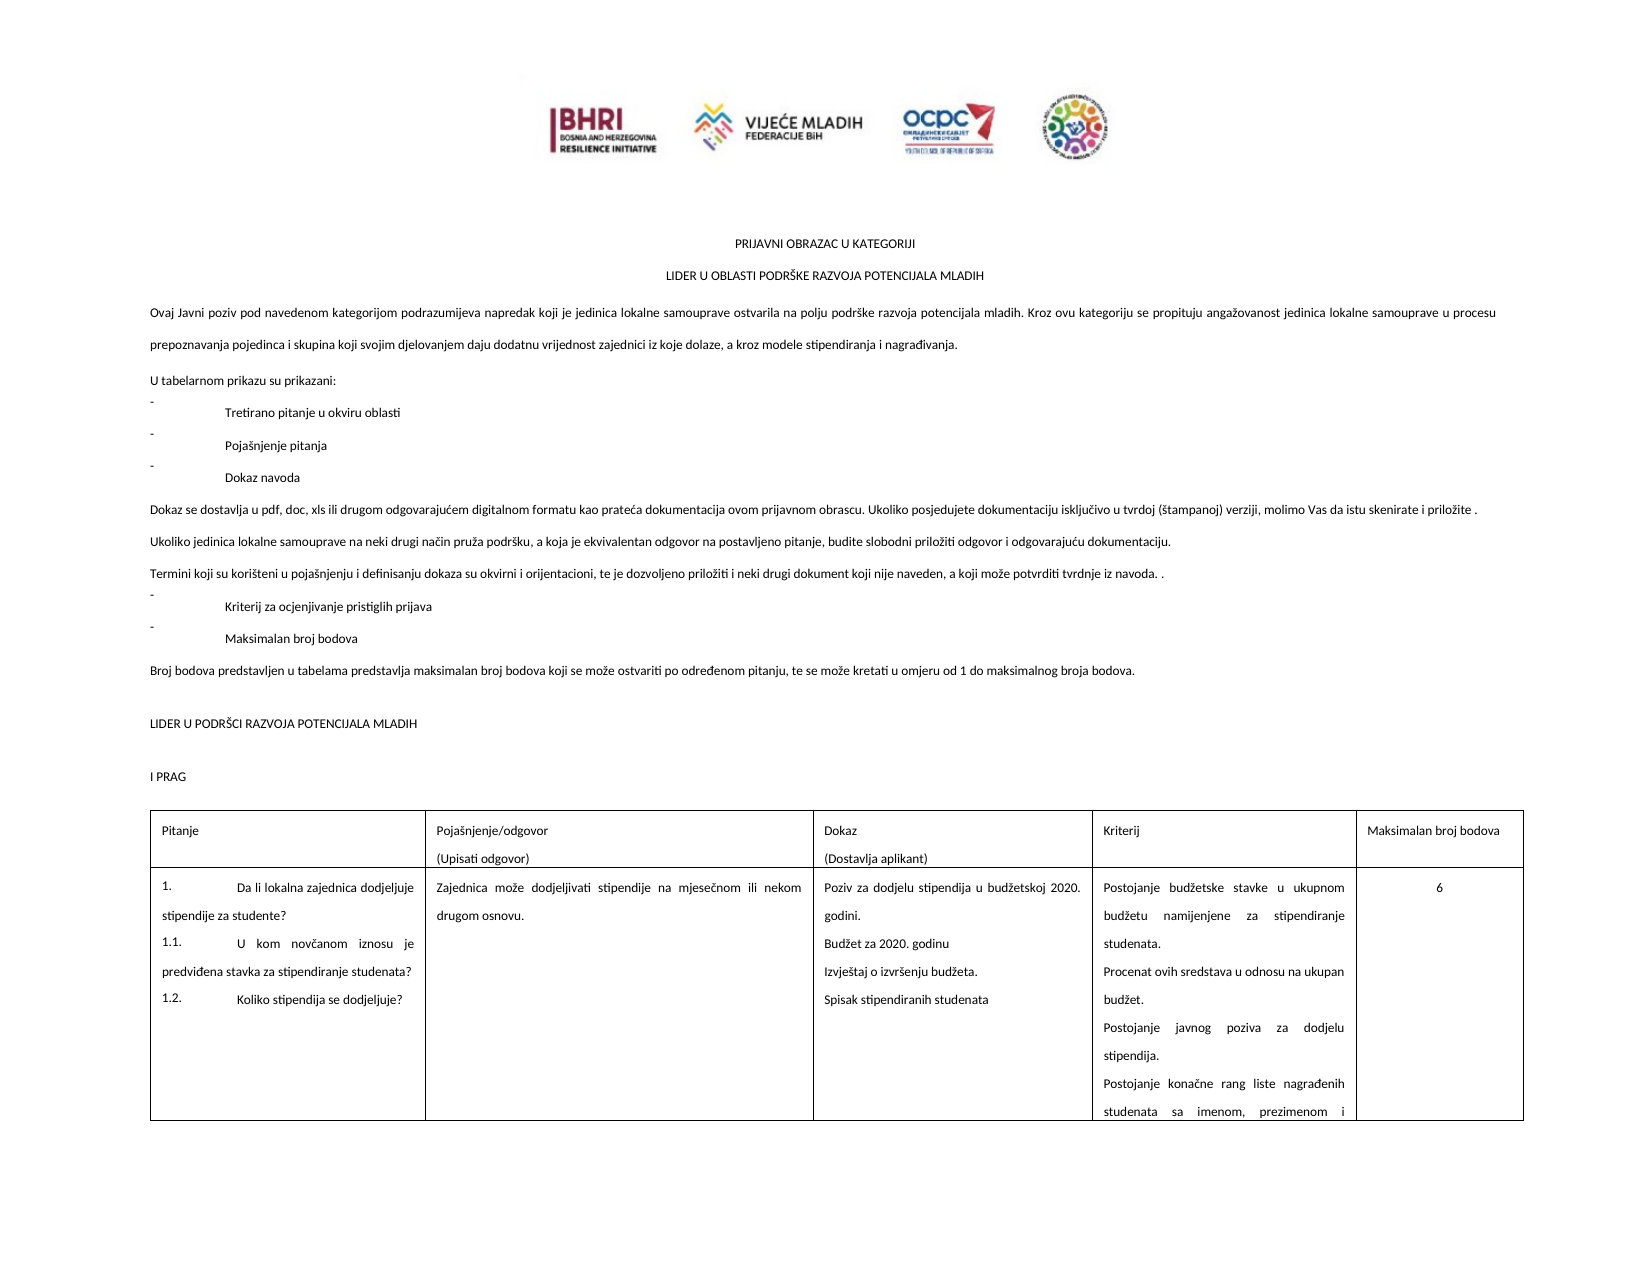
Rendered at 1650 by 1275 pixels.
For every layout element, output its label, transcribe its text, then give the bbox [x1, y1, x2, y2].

text PRIJAVNI OBRAZAC U KATEGORIJI [150, 224, 1500, 252]
table_header Pitanje [151, 811, 425, 867]
table_cell 6 [1357, 868, 1523, 1120]
table_cell Poziv za dodjelu stipendija u budžetskoj 2020. godini. Budžet za 2020. godinu Izvještaj o izvršenju budžeta. Spisak stipendiranih studenata [814, 868, 1092, 1120]
list Dokaz navoda [150, 457, 1500, 486]
list Pojašnjenje pitanja [150, 425, 1500, 453]
text Broj bodova predstavljen u tabelama predstavlja maksimalan broj bodova koji se može ostvariti po određenom pitanju, te se može kretati u omjeru od 1 do maksimalnog broja bodova. [150, 651, 1500, 679]
list Maksimalan broj bodova [150, 618, 1500, 646]
text LIDER U OBLASTI PODRŠKE RAZVOJA POTENCIJALA MLADIH [150, 256, 1500, 284]
text Termini koji su korišteni u pojašnjenju i definisanju dokaza su okvirni i orijentacioni, te je dozvoljeno priložiti i neki drugi dokument koji nije naveden, a koji može potvrditi tvrdnje iz navoda. . [150, 554, 1500, 582]
text Dokaz se dostavlja u pdf, doc, xls ili drugom odgovarajućem digitalnom formatu kao prateća dokumentacija ovom prijavnom obrascu. Ukoliko posjedujete dokumentaciju isključivo u tvrdoj (štampanoj) verziji, molimo Vas da istu skenirate i priložite . [150, 490, 1500, 518]
table_cell Zajednica može dodjeljivati stipendije na mjesečnom ili nekom drugom osnovu. [426, 868, 813, 1120]
table_header Maksimalan broj bodova [1357, 811, 1523, 867]
table_header Kriterij [1093, 811, 1356, 867]
picture [518, 75, 1132, 195]
text Ukoliko jedinica lokalne samouprave na neki drugi način pruža podršku, a koja je ekvivalentan odgovor na postavljeno pitanje, budite slobodni priložiti odgovor i odgovarajuću dokumentaciju. [150, 522, 1500, 550]
list Kriterij za ocjenjivanje pristiglih prijava [150, 586, 1500, 614]
text U tabelarnom prikazu su prikazani: [150, 361, 1500, 389]
text I PRAG [150, 757, 1500, 785]
table_header Dokaz (Dostavlja aplikant) [814, 811, 1092, 867]
table_header Pojašnjenje/odgovor (Upisati odgovor) [426, 811, 813, 867]
list Tretirano pitanje u okviru oblasti [150, 393, 1500, 421]
text Ovaj Javni poziv pod navedenom kategorijom podrazumijeva napredak koji je jedinica lokalne samouprave ostvarila na polju podrške razvoja potencijala mladih. Kroz ovu kategoriju se propituju angažovanost jedinica lokalne samouprave u procesu prepoznavanja pojedinca i skupina koji svojim djelovanjem daju dodatnu vrijednost zajednici iz koje dolaze, a kroz modele stipendiranja i nagrađivanja. [150, 292, 1500, 353]
text LIDER U PODRŠCI RAZVOJA POTENCIJALA MLADIH [150, 704, 1500, 732]
